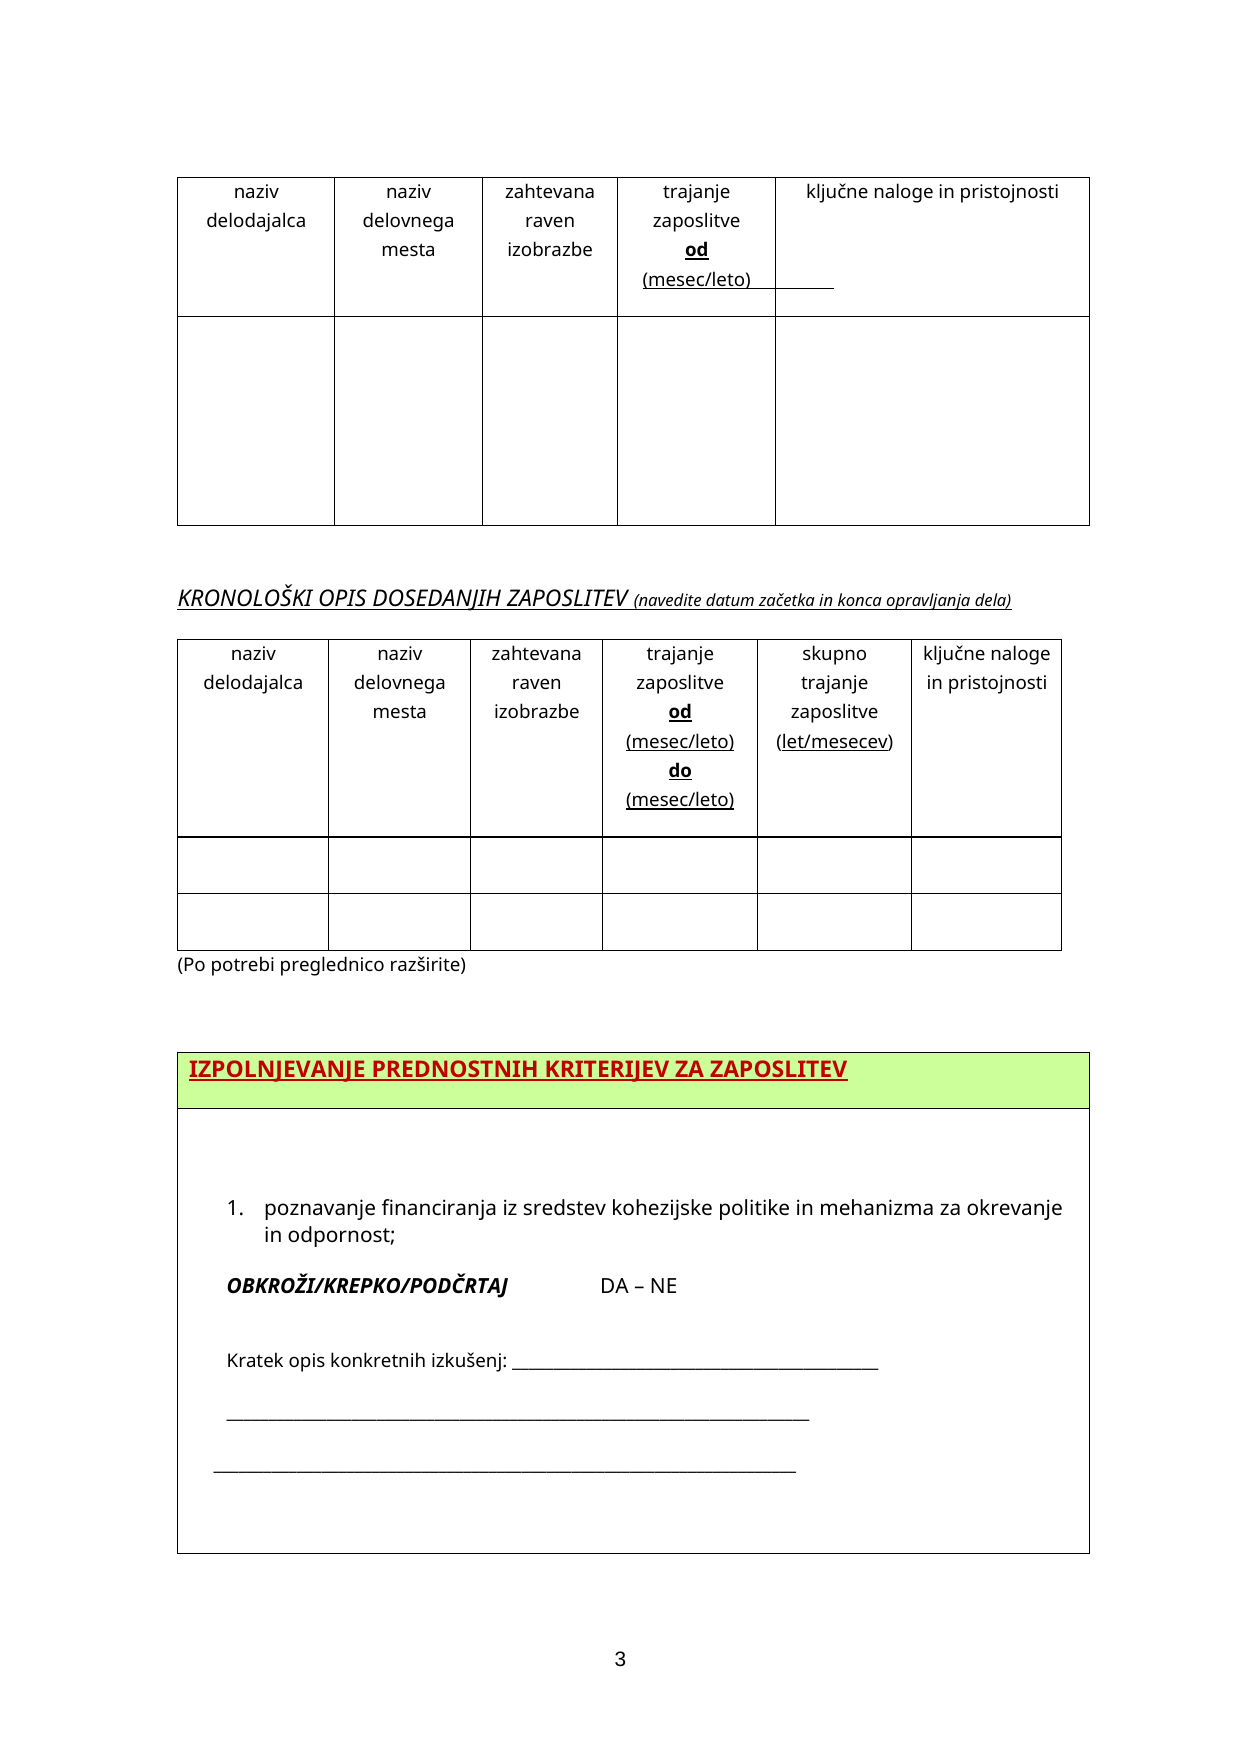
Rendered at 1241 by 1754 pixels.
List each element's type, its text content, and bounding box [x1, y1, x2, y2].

table_header naziv delovnega mesta [335, 178, 482, 316]
text (Po potrebi preglednico razširite) [177, 951, 1063, 977]
table_cell [603, 838, 757, 893]
table_header trajanje zaposlitve od (mesec/leto) [618, 178, 775, 316]
table_header IZPOLNJEVANJE PREDNOSTNIH KRITERIJEV ZA ZAPOSLITEV [178, 1053, 1089, 1108]
table_header zahtevana raven izobrazbe [471, 640, 602, 836]
table_cell [329, 838, 470, 893]
table_header naziv delovnega mesta [329, 640, 470, 836]
table_cell [603, 894, 757, 950]
table_cell [618, 317, 775, 524]
table_cell [776, 317, 1089, 524]
table_header ključne naloge in pristojnosti [776, 178, 1089, 316]
table_header skupno trajanje zaposlitve (let/mesecev) [758, 640, 911, 836]
table_cell [178, 894, 328, 950]
table_cell [178, 838, 328, 893]
table_header naziv delodajalca [178, 178, 334, 316]
table_cell [471, 894, 602, 950]
table_header trajanje zaposlitve od (mesec/leto) do (mesec/leto) [603, 640, 757, 836]
table_cell [483, 317, 617, 524]
table_header zahtevana raven izobrazbe [483, 178, 617, 316]
table_cell poznavanje financiranja iz sredstev kohezijske politike in mehanizma za okrevanje in odpornost; OBKROŽI/KREPKO/PODČRTAJ DA – NE Kratek opis konkretnih izkušenj: ____________________________________________ ______________________________________________________________________ ______________________________________________________________________ [178, 1109, 1089, 1553]
table_cell [329, 894, 470, 950]
table_cell [471, 838, 602, 893]
text KRONOLOŠKI OPIS DOSEDANJIH ZAPOSLITEV (navedite datum začetka in konca opravljanja dela) [177, 582, 1063, 613]
table_cell [178, 317, 334, 524]
table_cell [758, 894, 911, 950]
table_cell [912, 894, 1061, 950]
table_cell [912, 838, 1061, 893]
table_header naziv delodajalca [178, 640, 328, 836]
table_cell [335, 317, 482, 524]
table_cell [758, 838, 911, 893]
table_header ključne naloge in pristojnosti [912, 640, 1061, 836]
